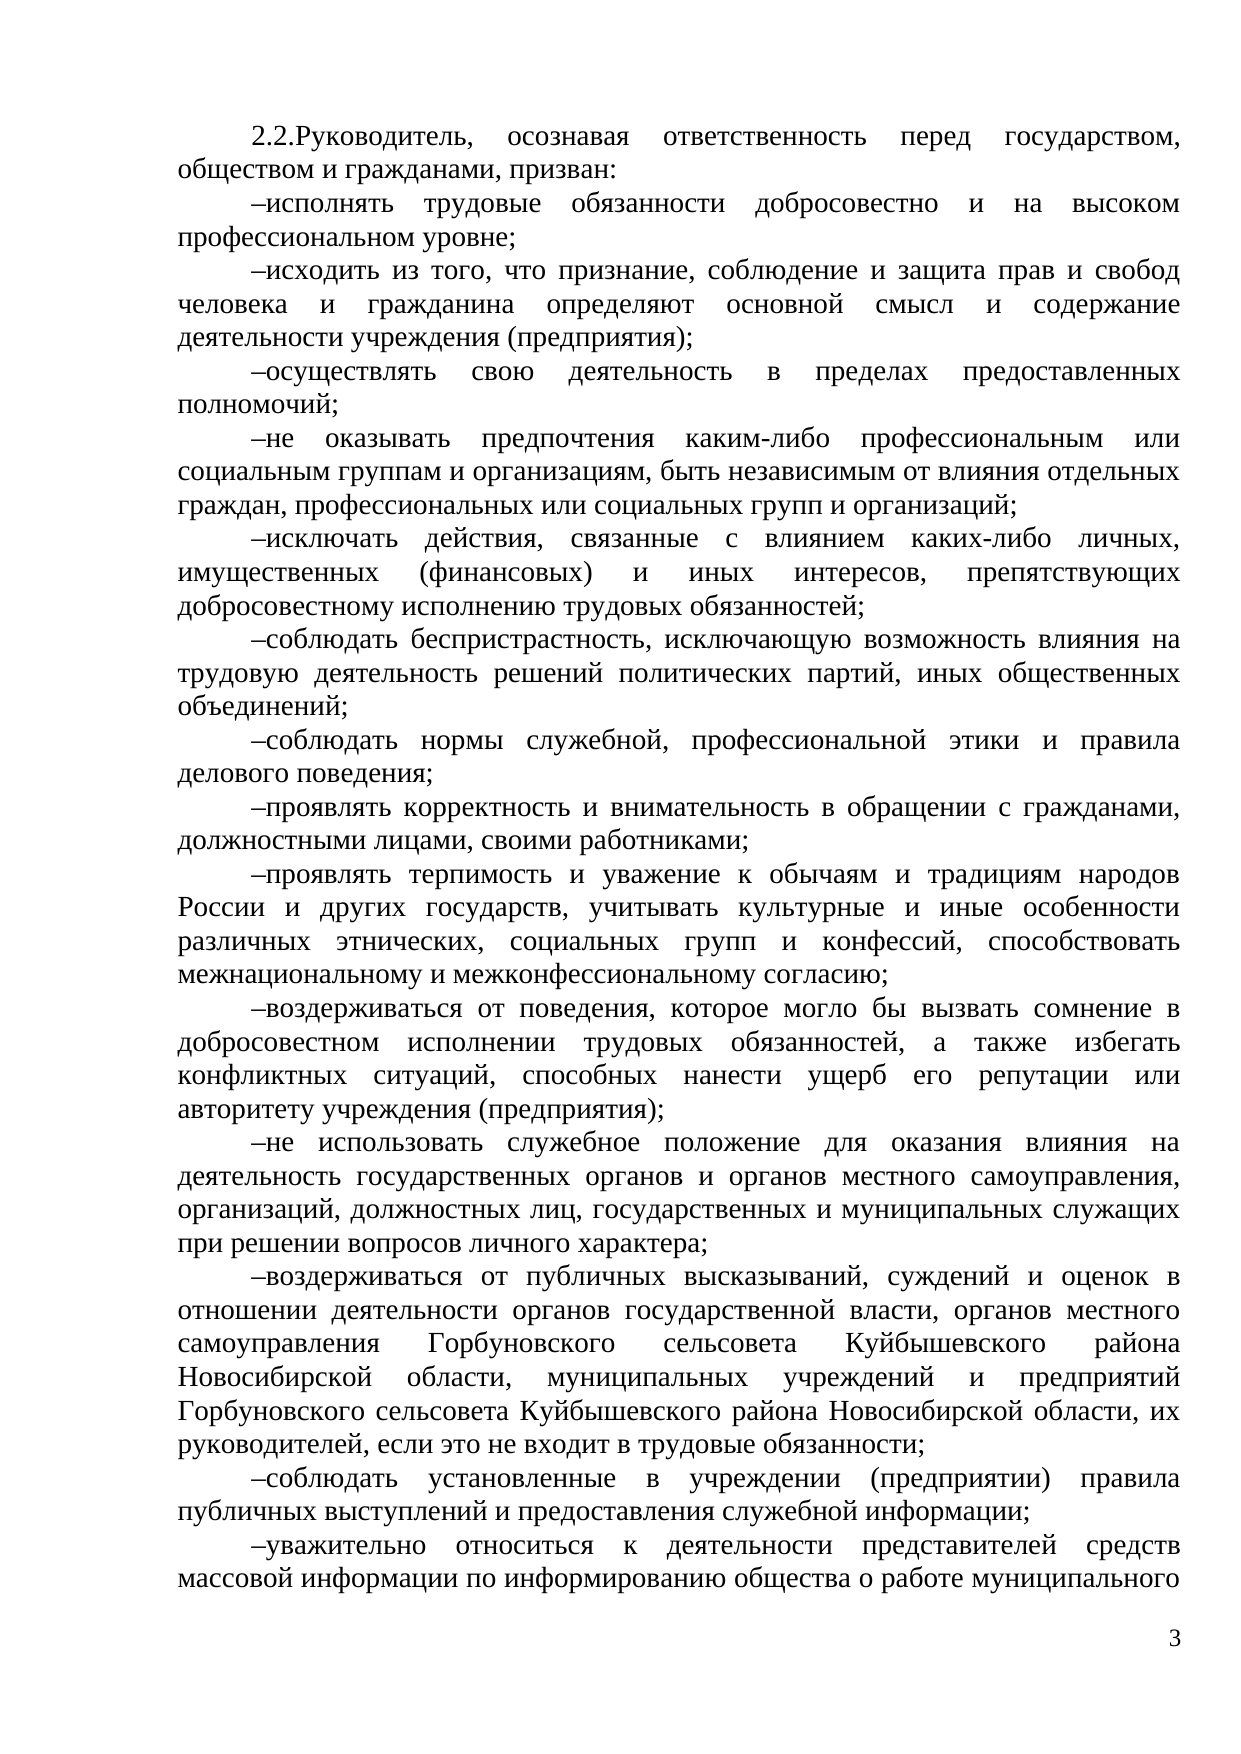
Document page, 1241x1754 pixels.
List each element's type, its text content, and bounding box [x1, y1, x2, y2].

text –проявлять корректность и внимательность в обращении с гражданами, должностными лицами, своими работниками; [177, 789, 1181, 856]
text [177, 1527, 1181, 1594]
text –соблюдать беспристрастность, исключающую возможность влияния на трудовую деятельность решений политических партий, иных общественных объединений; [177, 621, 1181, 722]
text –исполнять трудовые обязанности добросовестно и на высоком профессиональном уровне; [177, 185, 1181, 252]
text –проявлять терпимость и уважение к обычаям и традициям народов России и других государств, учитывать культурные и иные особенности различных этнических, социальных групп и конфессий, способствовать межнациональному и межконфессиональному согласию; [177, 856, 1181, 990]
text –исключать действия, связанные с влиянием каких-либо личных, имущественных (финансовых) и иных интересов, препятствующих добросовестному исполнению трудовых обязанностей; [177, 521, 1181, 621]
text –исходить из того, что признание, соблюдение и защита прав и свобод человека и гражданина определяют основной смысл и содержание деятельности учреждения (предприятия); [177, 252, 1181, 353]
text –не использовать служебное положение для оказания влияния на деятельность государственных органов и органов местного самоуправления, организаций, должностных лиц, государственных и муниципальных служащих при решении вопросов личного характера; [177, 1124, 1181, 1258]
text –осуществлять свою деятельность в пределах предоставленных полномочий; [177, 353, 1181, 420]
text –соблюдать нормы служебной, профессиональной этики и правила делового поведения; [177, 722, 1181, 789]
text –не оказывать предпочтения каким-либо профессиональным или социальным группам и организациям, быть независимым от влияния отдельных граждан, профессиональных или социальных групп и организаций; [177, 420, 1181, 521]
text 2.2.Руководитель, осознавая ответственность перед государством, обществом и гражданами, призван: [177, 118, 1181, 185]
text –воздерживаться от поведения, которое могло бы вызвать сомнение в добросовестном исполнении трудовых обязанностей, а также избегать конфликтных ситуаций, способных нанести ущерб его репутации или авторитету учреждения (предприятия); [177, 990, 1181, 1124]
text –соблюдать установленные в учреждении (предприятии) правила публичных выступлений и предоставления служебной информации; [177, 1460, 1181, 1527]
text –воздерживаться от публичных высказываний, суждений и оценок в отношении деятельности органов государственной власти, органов местного самоуправления Горбуновского сельсовета Куйбышевского района Новосибирской области, муниципальных учреждений и предприятий Горбуновского сельсовета Куйбышевского района Новосибирской области, их руководителей, если это не входит в трудовые обязанности; [177, 1258, 1181, 1460]
